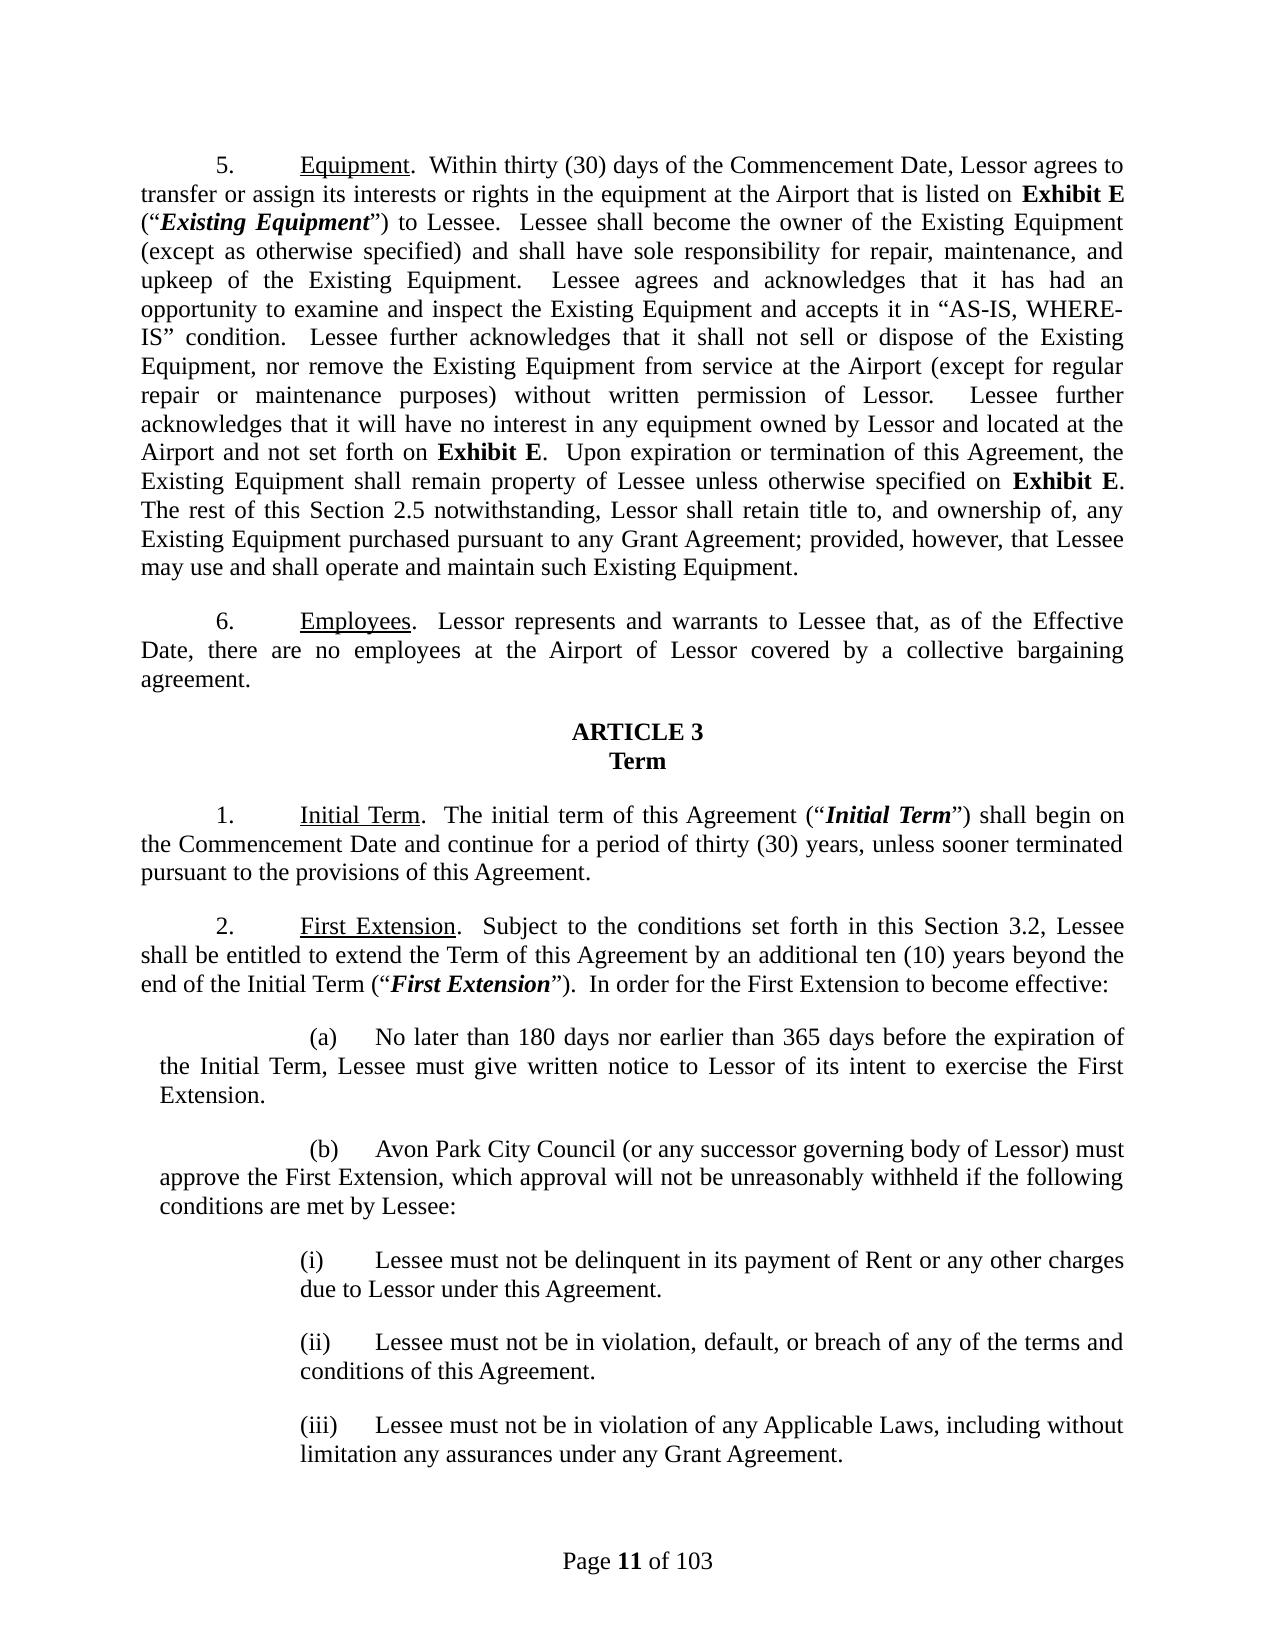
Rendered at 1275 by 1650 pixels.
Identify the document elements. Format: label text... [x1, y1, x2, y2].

subtitle Initial Term. The initial term of this Agreement (“Initial Term”) shall begin on the Commencement Date and continue for a period of thirty (30) years, unless sooner terminated pursuant to the provisions of this Agreement. [141, 800, 1125, 886]
subtitle (ii) Lessee must not be in violation, default, or breach of any of the terms and conditions of this Agreement. [300, 1327, 1125, 1385]
subtitle (i) Lessee must not be delinquent in its payment of Rent or any other charges due to Lessor under this Agreement. [300, 1245, 1125, 1302]
subtitle Equipment. Within thirty (30) days of the Commencement Date, Lessor agrees to transfer or assign its interests or rights in the equipment at the Airport that is listed on Exhibit E (“Existing Equipment”) to Lessee. Lessee shall become the owner of the Existing Equipment (except as otherwise specified) and shall have sole responsibility for repair, maintenance, and upkeep of the Existing Equipment. Lessee agrees and acknowledges that it has had an opportunity to examine and inspect the Existing Equipment and accepts it in “AS-IS, WHERE-IS” condition. Lessee further acknowledges that it shall not sell or dispose of the Existing Equipment, nor remove the Existing Equipment from service at the Airport (except for regular repair or maintenance purposes) without written permission of Lessor. Lessee further acknowledges that it will have no interest in any equipment owned by Lessor and located at the Airport and not set forth on Exhibit E. Upon expiration or termination of this Agreement, the Existing Equipment shall remain property of Lessee unless otherwise specified on Exhibit E. The rest of this Section 2.5 notwithstanding, Lessor shall retain title to, and ownership of, any Existing Equipment purchased pursuant to any Grant Agreement; provided, however, that Lessee may use and shall operate and maintain such Existing Equipment. [141, 150, 1125, 581]
subtitle Avon Park City Council (or any successor governing body of Lessor) must approve the First Extension, which approval will not be unreasonably withheld if the following conditions are met by Lessee: [159, 1134, 1125, 1220]
subtitle (iii) Lessee must not be in violation of any Applicable Laws, including without limitation any assurances under any Grant Agreement. [300, 1410, 1125, 1467]
subtitle Term [150, 717, 1125, 775]
subtitle Employees. Lessor represents and warrants to Lessee that, as of the Effective Date, there are no employees at the Airport of Lessor covered by a collective bargaining agreement. [141, 606, 1125, 692]
subtitle First Extension. Subject to the conditions set forth in this Section 3.2, Lessee shall be entitled to extend the Term of this Agreement by an additional ten (10) years beyond the end of the Initial Term (“First Extension”). In order for the First Extension to become effective: [141, 911, 1125, 997]
subtitle No later than 180 days nor earlier than 365 days before the expiration of the Initial Term, Lessee must give written notice to Lessor of its intent to exercise the First Extension. [159, 1022, 1125, 1109]
